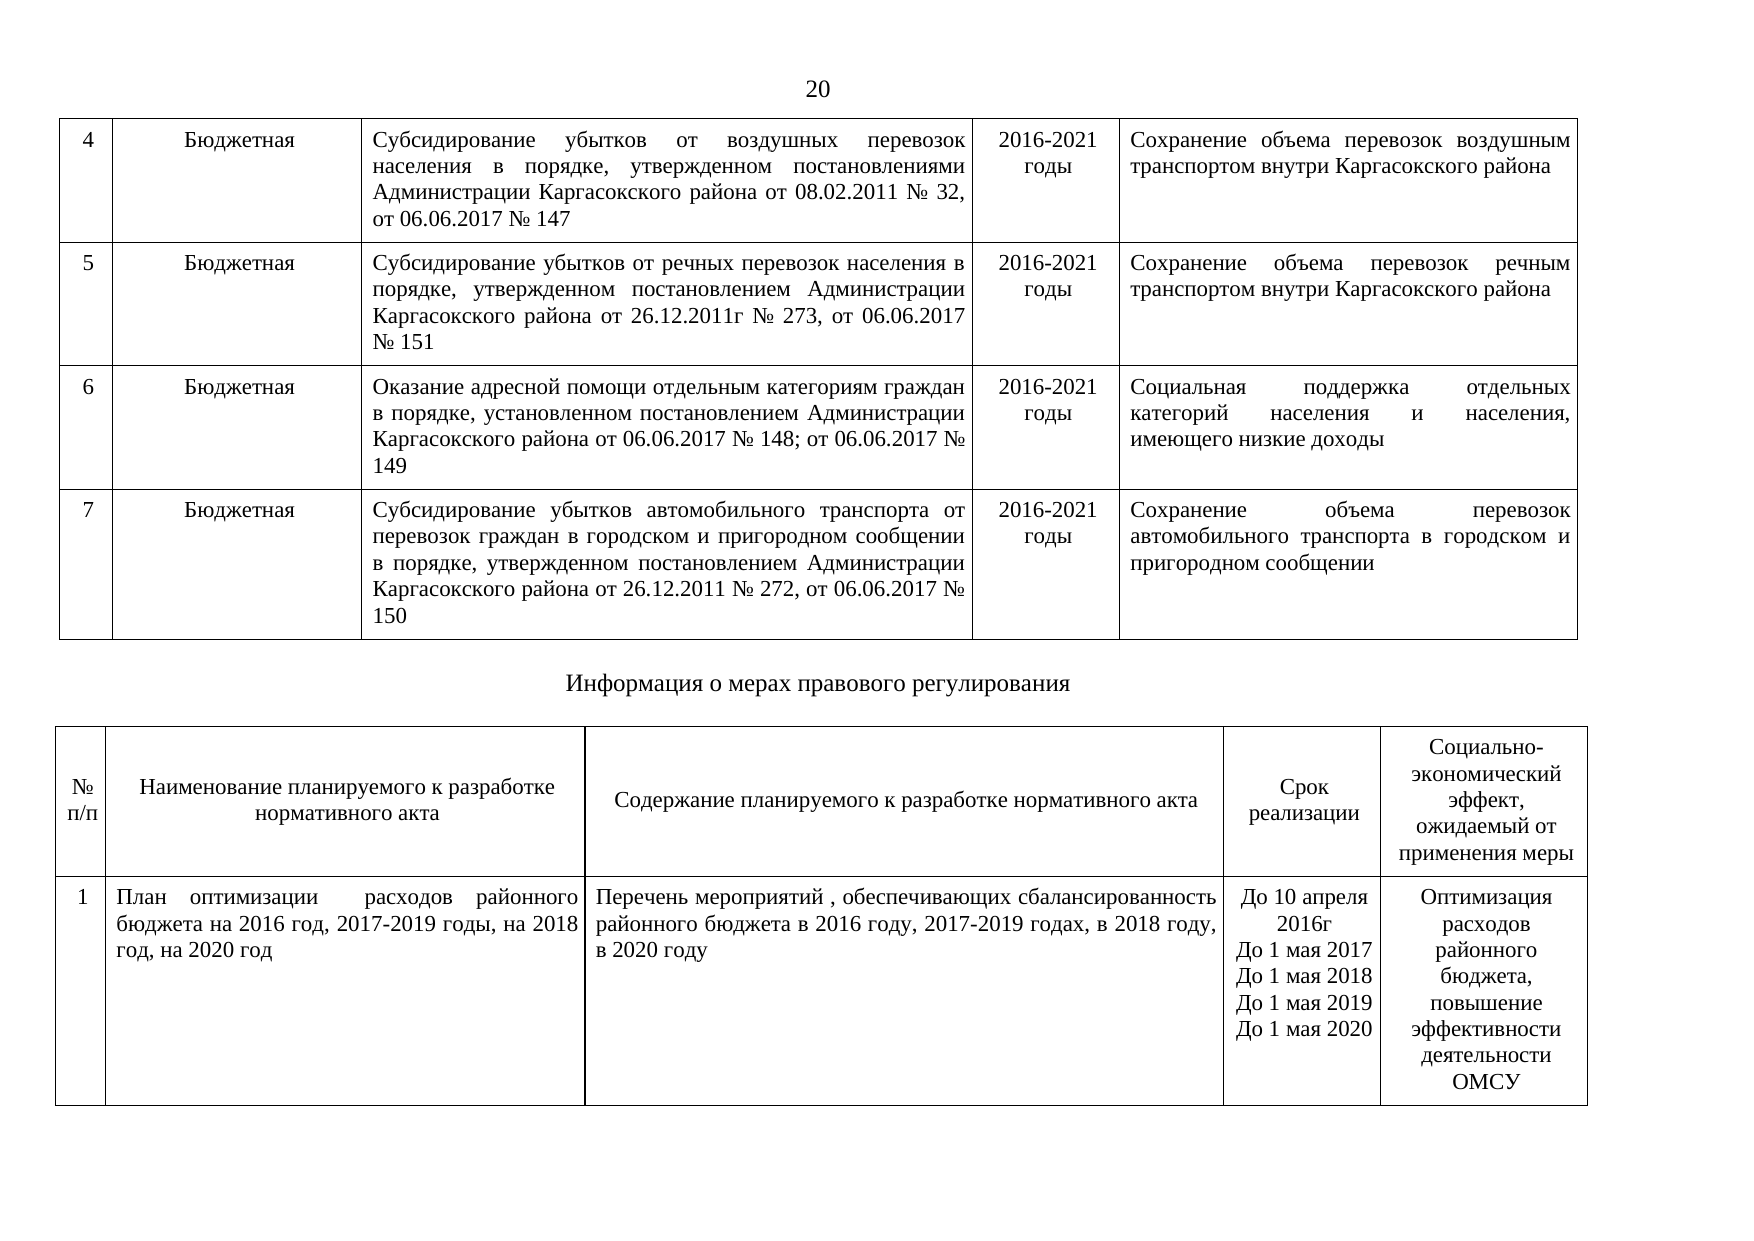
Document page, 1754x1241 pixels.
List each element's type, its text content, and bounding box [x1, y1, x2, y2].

table_cell Сохранение объема перевозок речным транспортом внутри Каргасокского района [1120, 243, 1577, 365]
table_cell 4 [60, 119, 112, 242]
table_cell Сохранение объема перевозок воздушным транспортом внутри Каргасокского района [1120, 119, 1577, 242]
table_header Социально-экономический эффект, ожидаемый от применения меры [1381, 727, 1587, 876]
table_cell План оптимизации расходов районного бюджета на 2016 год, 2017-2019 годы, на 2018 год, на 2020 год [106, 877, 584, 1105]
table_cell Бюджетная [113, 366, 361, 489]
table_cell Бюджетная [113, 119, 361, 242]
table_cell До 10 апреля 2016г До 1 мая 2017 До 1 мая 2018 До 1 мая 2019 До 1 мая 2020 [1224, 877, 1380, 1105]
table_cell 2016-2021 годы [973, 119, 1119, 242]
table_cell 6 [60, 366, 112, 489]
table_cell Оптимизация расходов районного бюджета, повышение эффективности деятельности ОМСУ Каргасокского района [1381, 877, 1587, 1105]
table_header Срок реализации [1224, 727, 1380, 876]
text Информация о мерах правового регулирования [59, 668, 1577, 697]
table_cell Субсидирование убытков от речных перевозок населения в порядке, утвержденном постановлением Администрации Каргасокского района от 26.12.2011г № 273, от 06.06.2017 № 151 [362, 243, 972, 365]
table_cell Бюджетная [113, 490, 361, 639]
table_cell 2016-2021 годы [973, 243, 1119, 365]
table_cell 2016-2021 годы [973, 490, 1119, 639]
table_cell 1 [56, 877, 105, 1105]
table_cell 5 [60, 243, 112, 365]
table_cell Субсидирование убытков от воздушных перевозок населения в порядке, утвержденном постановлениями Администрации Каргасокского района от 08.02.2011 № 32, от 06.06.2017 № 147 [362, 119, 972, 242]
table_cell Социальная поддержка отдельных категорий населения и населения, имеющего низкие доходы [1120, 366, 1577, 489]
table_cell 7 [60, 490, 112, 639]
table_cell Бюджетная [113, 243, 361, 365]
table_header Наименование планируемого к разработке нормативного акта [106, 727, 584, 876]
table_cell 2016-2021 годы [973, 366, 1119, 489]
table_cell Субсидирование убытков автомобильного транспорта от перевозок граждан в городском и пригородном сообщении в порядке, утвержденном постановлением Администрации Каргасокского района от 26.12.2011 № 272, от 06.06.2017 № 150 [362, 490, 972, 639]
table_header Содержание планируемого к разработке нормативного акта [586, 727, 1223, 876]
table_cell Перечень мероприятий , обеспечивающих сбалансированность районного бюджета в 2016 году, 2017-2019 годах, в 2018 году, в 2020 году [586, 877, 1223, 1105]
table_cell Сохранение объема перевозок автомобильного транспорта в городском и пригородном сообщении [1120, 490, 1577, 639]
table_cell Оказание адресной помощи отдельным категориям граждан в порядке, установленном постановлением Администрации Каргасокского района от 06.06.2017 № 148; от 06.06.2017 № 149 [362, 366, 972, 489]
table_header № п/п [56, 727, 105, 876]
